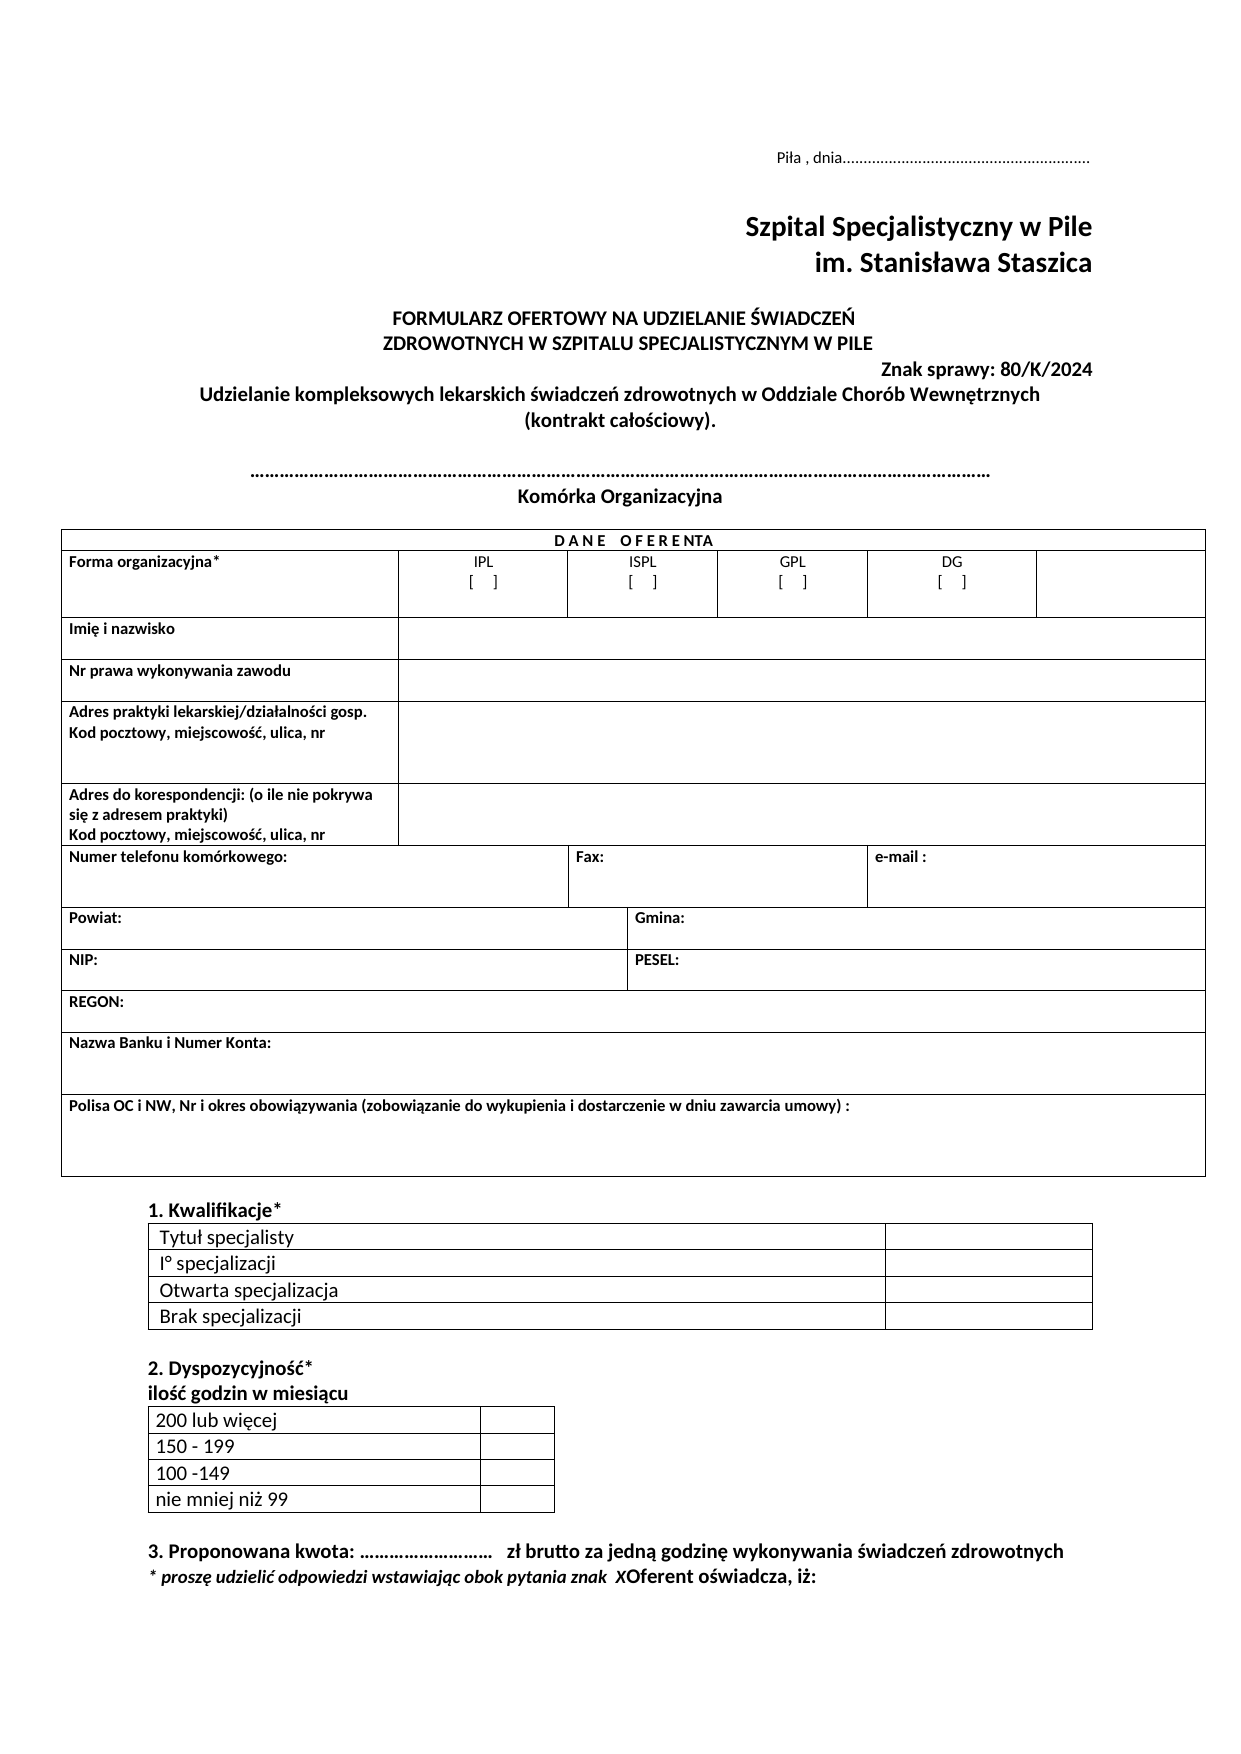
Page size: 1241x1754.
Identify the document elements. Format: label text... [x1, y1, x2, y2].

title Piła , dnia........................................................... [148, 148, 1093, 168]
table_cell Brak specjalizacji [149, 1303, 885, 1329]
table_cell 150 - 199 [149, 1434, 480, 1459]
title …………………………………………………………………………………………………………………………………… [148, 458, 1093, 483]
table_header Tytuł specjalisty [149, 1224, 885, 1249]
text 1. Kwalifikacje* [148, 1197, 1093, 1223]
title ZDROWOTNYCH W SZPITALU SPECJALISTYCZNYM W PILE [148, 331, 1093, 356]
table_cell [399, 702, 1205, 783]
table_cell Numer telefonu komórkowego: [62, 846, 568, 907]
text ilość godzin w miesiącu [148, 1381, 1093, 1406]
table_cell [399, 618, 1205, 659]
table_cell Forma organizacyjna* [62, 551, 398, 617]
table_cell [399, 660, 1205, 701]
table_cell [481, 1434, 554, 1459]
table_header D A N E O F E R E NTA [62, 530, 1205, 550]
table_cell Gmina: [628, 908, 1205, 948]
text Udzielanie kompleksowych lekarskich świadczeń zdrowotnych w Oddziale Chorób Wewnętrznych [148, 381, 1093, 407]
table_cell e-mail : [868, 846, 1205, 907]
table_cell [481, 1486, 554, 1512]
table_cell Imię i nazwisko [62, 618, 398, 659]
table_cell Adres do korespondencji: (o ile nie pokrywa się z adresem praktyki) Kod pocztowy, miejscowość, ulica, nr [62, 784, 398, 845]
table_cell NIP: [62, 950, 627, 990]
title Komórka Organizacyjna [148, 483, 1093, 508]
table_cell [399, 784, 1205, 845]
table_cell Powiat: [62, 908, 627, 948]
text 2. Dyspozycyjność* [148, 1355, 1093, 1381]
text * proszę udzielić odpowiedzi wstawiając obok pytania znak XOferent oświadcza, iż: [148, 1563, 1093, 1589]
table_cell REGON: [62, 991, 1205, 1032]
text (kontrakt całościowy). [148, 407, 1093, 432]
table_cell Polisa OC i NW, Nr i okres obowiązywania (zobowiązanie do wykupienia i dostarczenie w dniu zawarcia umowy) : [62, 1095, 1205, 1176]
table_cell IPL [ ] [399, 551, 567, 617]
table_header [481, 1407, 554, 1432]
table_header 200 lub więcej [149, 1407, 480, 1432]
table_header [886, 1224, 1092, 1249]
table_cell [886, 1277, 1092, 1302]
title Znak sprawy: 80/K/2024 [590, 356, 1093, 381]
title Szpital Specjalistyczny w Pile [369, 208, 1093, 244]
table_cell [886, 1303, 1092, 1329]
table_cell nie mniej niż 99 [149, 1486, 480, 1512]
table_cell Fax: [569, 846, 867, 907]
title im. Stanisława Staszica [369, 244, 1093, 280]
table_cell I° specjalizacji [149, 1250, 885, 1276]
text 3. Proponowana kwota: ……………………… zł brutto za jedną godzinę wykonywania świadczeń zdrowotnych [148, 1538, 1093, 1563]
table_cell GPL [ ] [718, 551, 867, 617]
table_cell [1037, 551, 1205, 617]
table_cell Adres praktyki lekarskiej/działalności gosp. Kod pocztowy, miejscowość, ulica, nr [62, 702, 398, 783]
table_cell DG [ ] [868, 551, 1036, 617]
table_cell [481, 1460, 554, 1485]
table_cell [886, 1250, 1092, 1276]
table_cell Nr prawa wykonywania zawodu [62, 660, 398, 701]
table_cell ISPL [ ] [568, 551, 717, 617]
table_cell PESEL: [628, 950, 1205, 990]
table_cell 100 -149 [149, 1460, 480, 1485]
title FORMULARZ OFERTOWY NA UDZIELANIE ŚWIADCZEŃ [369, 305, 1093, 331]
table_cell Otwarta specjalizacja [149, 1277, 885, 1302]
table_cell Nazwa Banku i Numer Konta: [62, 1033, 1205, 1094]
